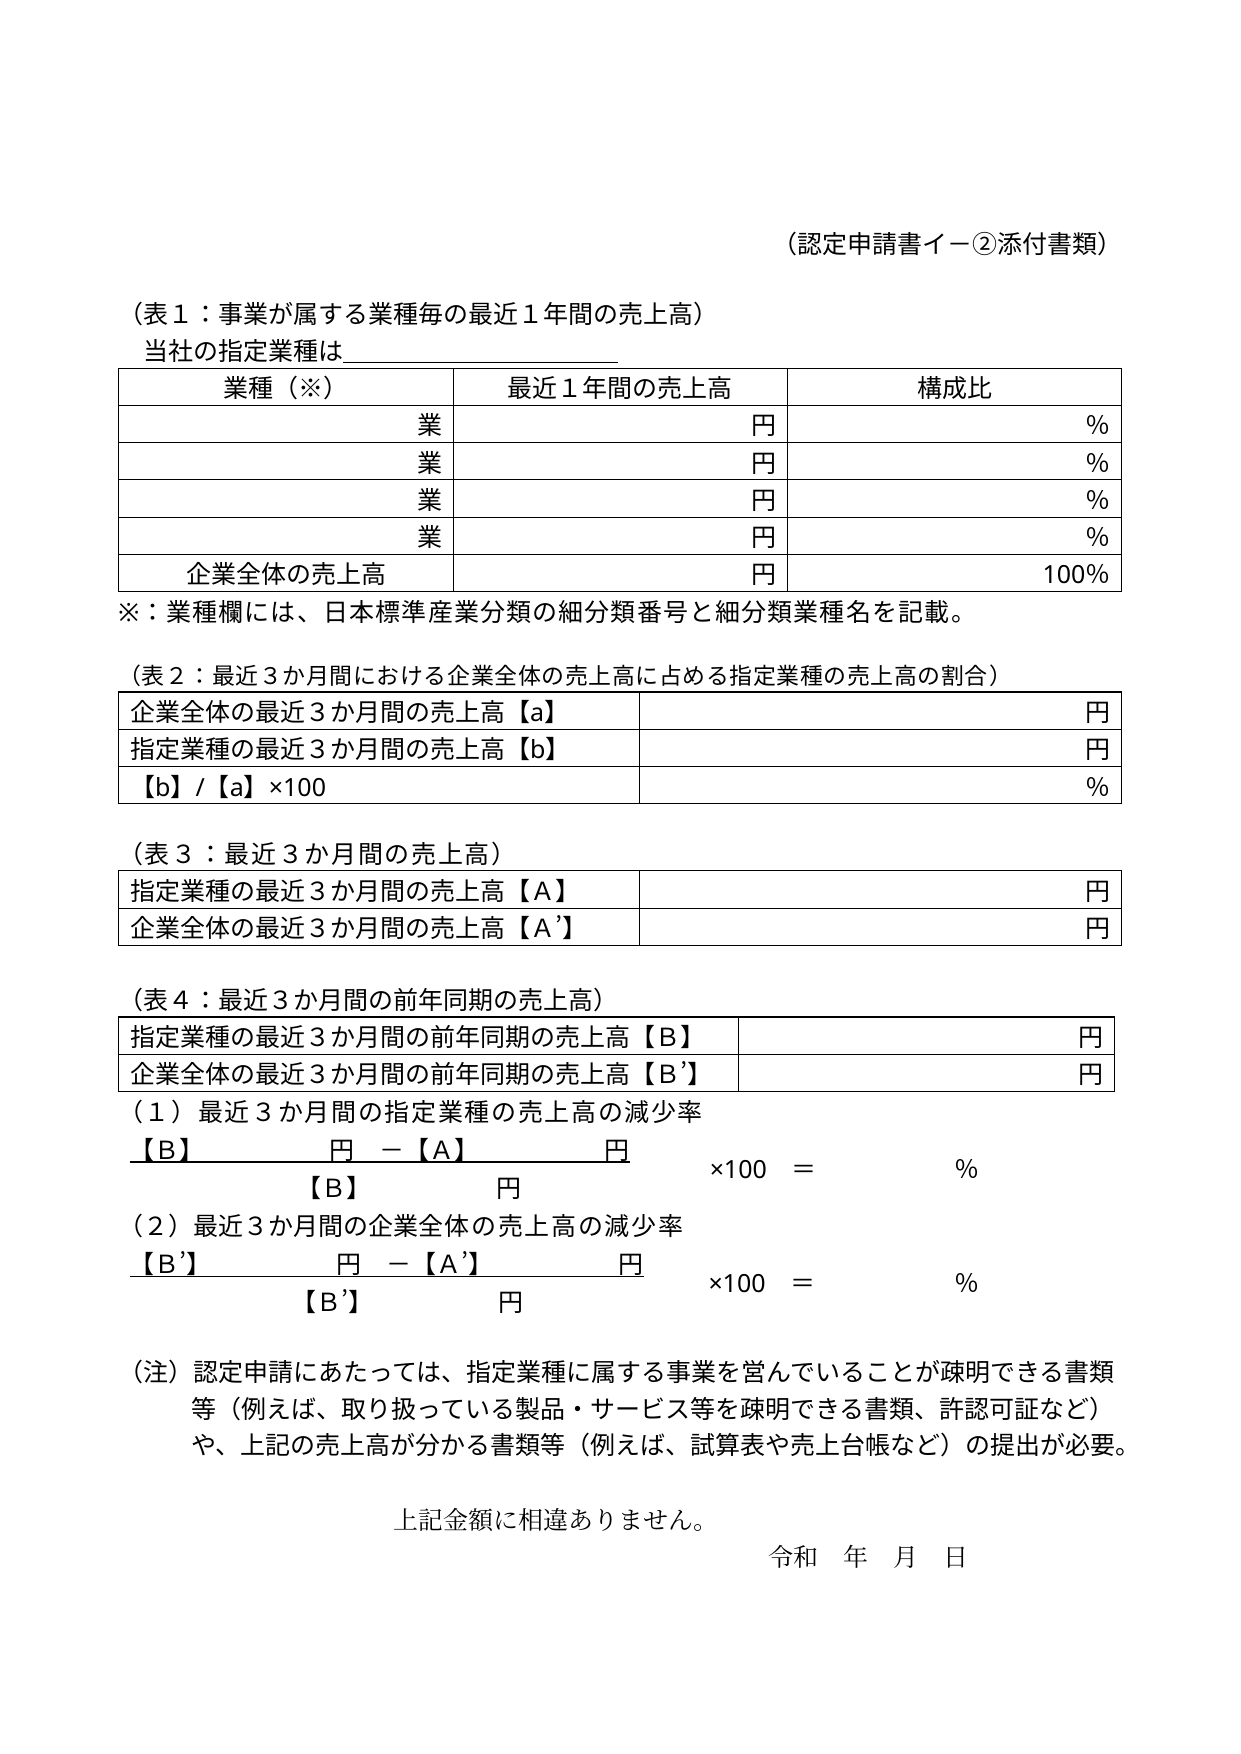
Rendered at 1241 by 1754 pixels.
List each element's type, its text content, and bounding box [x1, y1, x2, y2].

table_cell 業 [119, 443, 453, 479]
table_cell 業 [119, 518, 453, 554]
table_cell 企業全体の最近３か月間の前年同期の売上高【Ｂ’】 [119, 1055, 738, 1091]
table_header 円 [640, 693, 1121, 729]
table_header 最近１年間の売上高 [454, 369, 787, 405]
table_cell 100％ [788, 555, 1121, 591]
table_header ×100 ＝ [697, 1243, 843, 1319]
table_cell ％ [788, 406, 1121, 442]
table_cell 円 [454, 555, 787, 591]
table_cell 円 [739, 1055, 1114, 1091]
table_cell 円 [454, 480, 787, 517]
table_cell 業 [119, 480, 453, 517]
table_header ％ [843, 1128, 1004, 1204]
table_cell 円 [640, 730, 1121, 766]
text （表４：最近３か月間の前年同期の売上高） [118, 980, 1122, 1016]
table_cell 【Ｂ’】 円 [118, 1281, 697, 1319]
table_cell ％ [640, 767, 1121, 803]
table_cell 円 [454, 406, 787, 442]
table_header 【Ｂ’】 円 －【Ａ’】 円 [118, 1243, 697, 1281]
text 令和 年 月 日 [118, 1537, 1122, 1574]
table_header 企業全体の最近３か月間の売上高【a】 [119, 693, 639, 729]
table_cell 【b】/【a】×100 [119, 767, 639, 803]
table_cell 円 [640, 909, 1121, 945]
table_cell ％ [788, 480, 1121, 517]
text （注）認定申請にあたっては、指定業種に属する事業を営んでいることが疎明できる書類等（例えば、取り扱っている製品・サービス等を疎明できる書類、許認可証など）や、上記の売上高が分かる書類等（例えば、試算表や売上台帳など）の提出が必要。 [118, 1353, 1122, 1462]
text （表１：事業が属する業種毎の最近１年間の売上高） [118, 295, 1122, 331]
text ※：業種欄には、日本標準産業分類の細分類番号と細分類業種名を記載。 [118, 592, 1122, 628]
table_cell 円 [454, 518, 787, 554]
table_header 【Ｂ】 円 －【Ａ】 円 [118, 1128, 698, 1166]
table_header ×100 ＝ [698, 1128, 843, 1204]
table_cell 円 [454, 443, 787, 479]
table_cell 業 [119, 406, 453, 442]
table_cell ％ [788, 443, 1121, 479]
table_header 指定業種の最近３か月間の売上高【Ａ】 [119, 871, 639, 908]
table_header 業種（※） [119, 369, 453, 405]
table_header 円 [640, 871, 1121, 908]
table_header 構成比 [788, 369, 1121, 405]
table_cell ％ [788, 518, 1121, 554]
table_cell 指定業種の最近３か月間の売上高【b】 [119, 730, 639, 766]
text （１）最近３か月間の指定業種の売上高の減少率 [118, 1092, 1122, 1128]
table_cell 企業全体の最近３か月間の売上高【Ａ’】 [119, 909, 639, 945]
table_header ％ [843, 1243, 1004, 1319]
table_cell 企業全体の売上高 [119, 555, 453, 591]
table_header 指定業種の最近３か月間の前年同期の売上高【Ｂ】 [119, 1018, 738, 1054]
text 当社の指定業種は＿＿＿＿＿＿＿＿＿＿＿ [118, 331, 1122, 367]
text （２）最近３か月間の企業全体の売上高の減少率 [118, 1204, 1122, 1243]
text 上記金額に相違ありません。 [118, 1499, 1122, 1537]
table_cell 【Ｂ】 円 [118, 1166, 698, 1204]
text （表３：最近３か月間の売上高） [118, 834, 1122, 870]
text （認定申請書イ－②添付書類） [118, 223, 1122, 261]
text （表２：最近３か月間における企業全体の売上高に占める指定業種の売上高の割合） [118, 658, 1122, 691]
table_header 円 [739, 1018, 1114, 1054]
